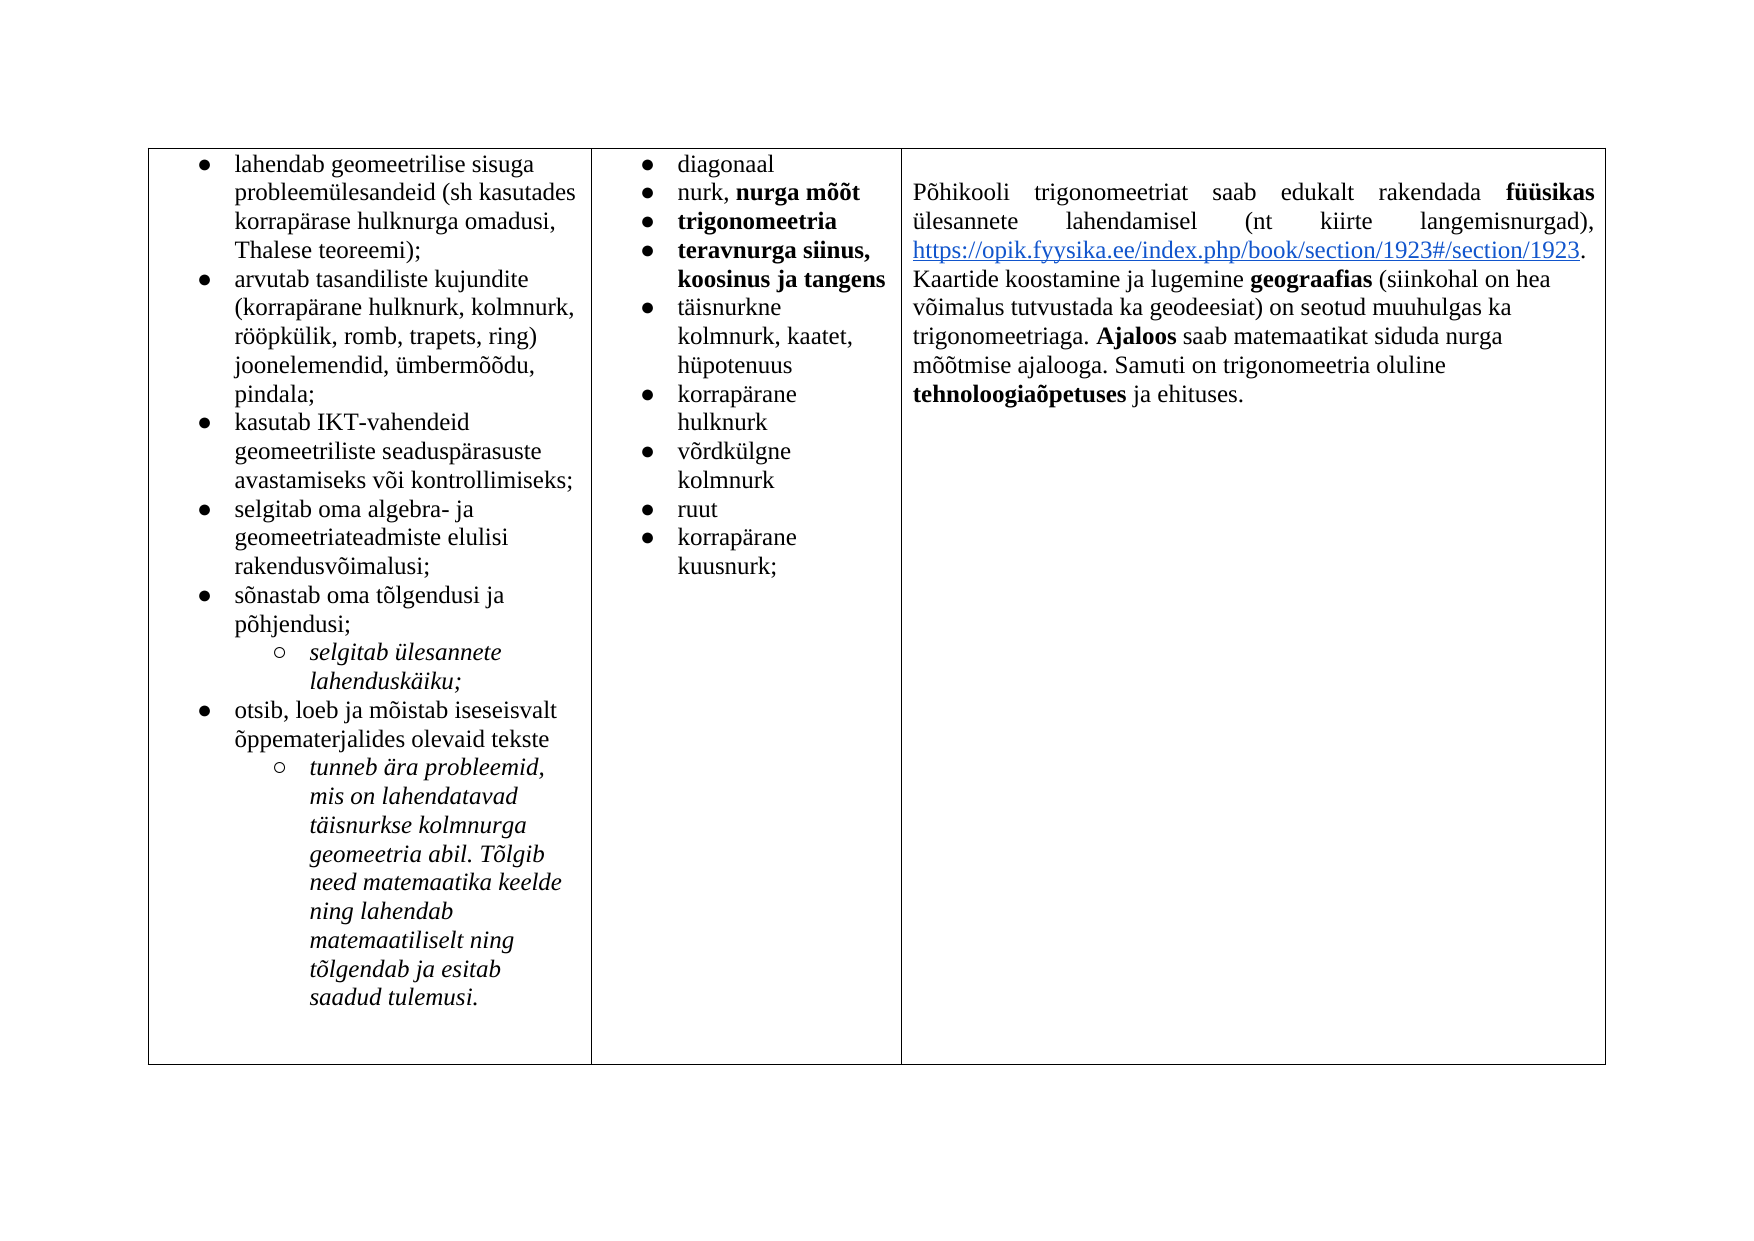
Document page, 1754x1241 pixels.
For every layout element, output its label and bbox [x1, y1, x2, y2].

table_cell [149, 149, 591, 1064]
table_cell [592, 149, 901, 1064]
table_cell [902, 149, 1605, 1064]
